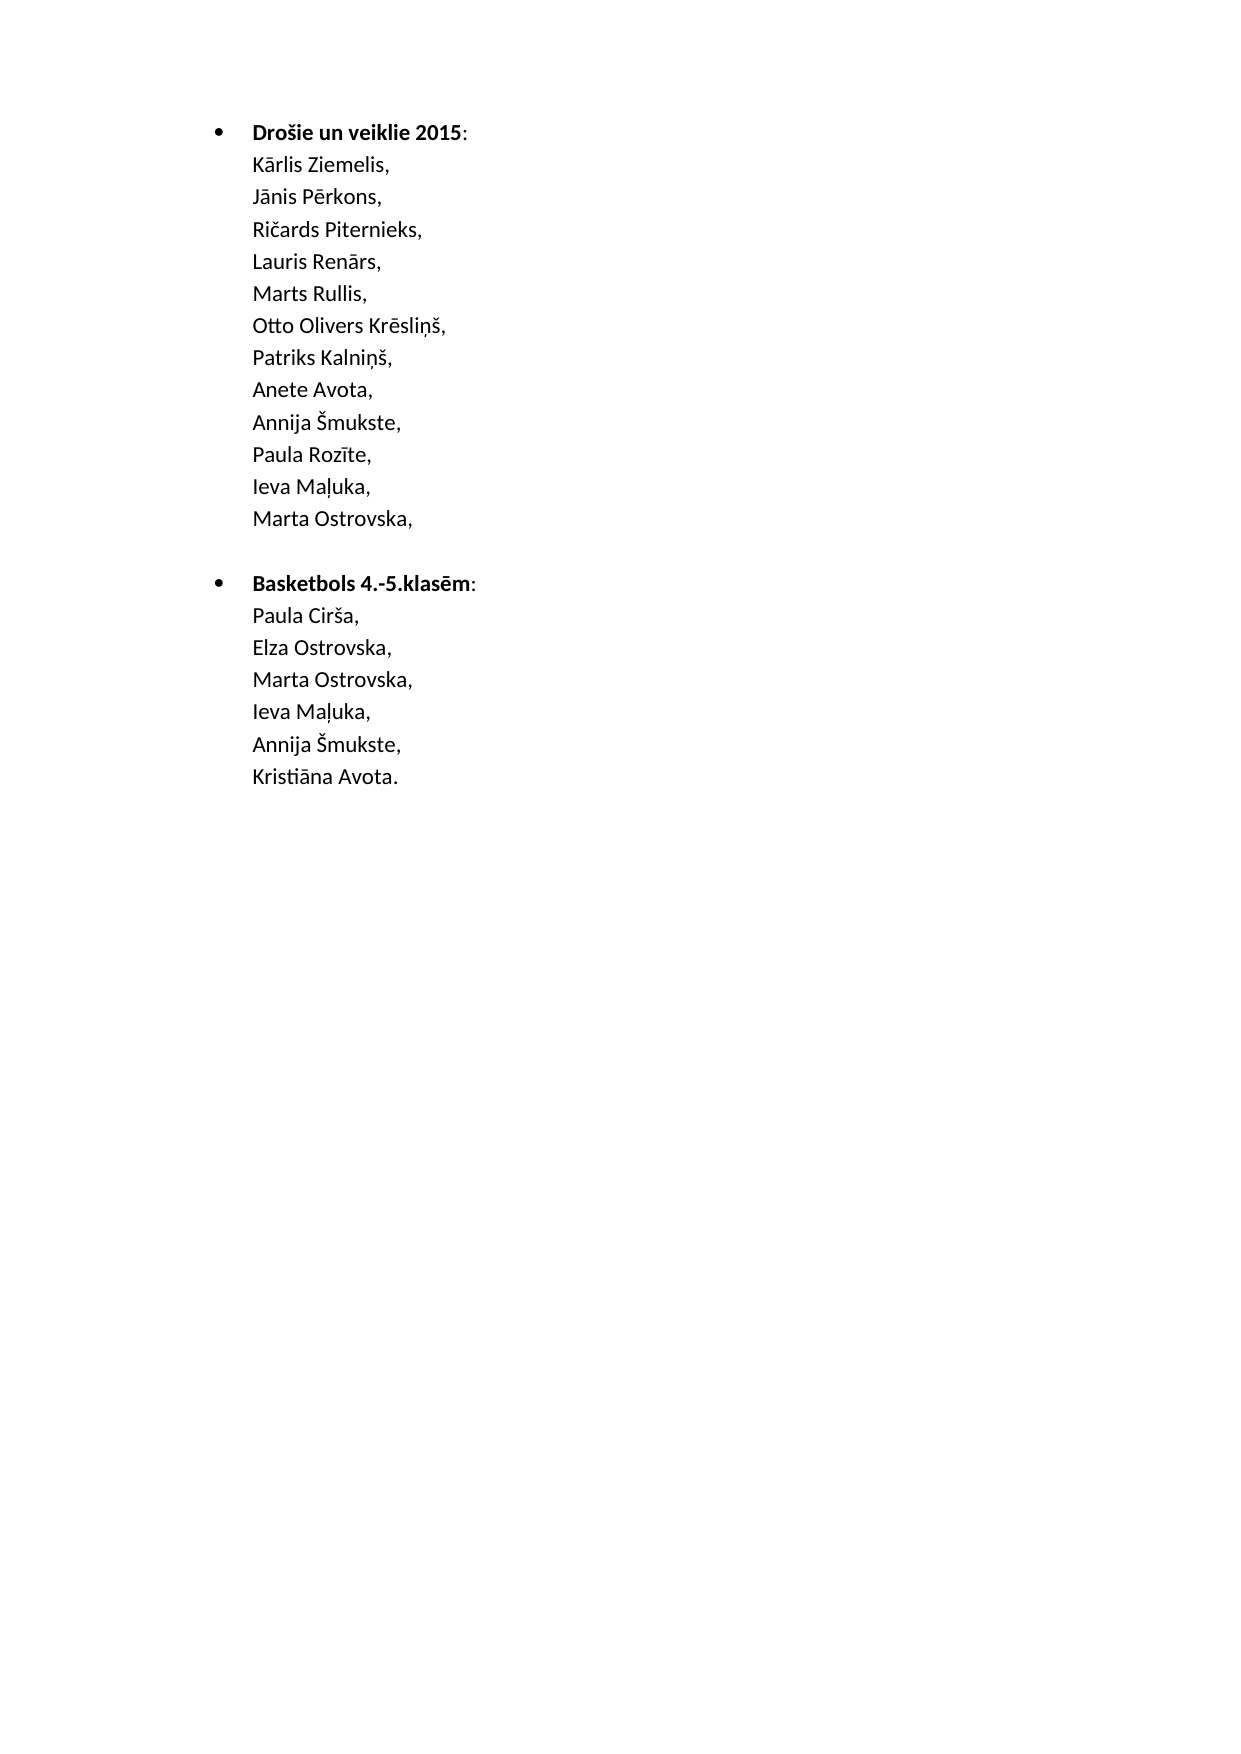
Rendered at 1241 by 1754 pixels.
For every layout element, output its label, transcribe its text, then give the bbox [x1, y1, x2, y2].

list Kristiāna Avota. [252, 762, 1152, 790]
list Anete Avota, [252, 376, 1152, 404]
list Basketbols 4.-5.klasēm: [215, 569, 1152, 597]
list Patriks Kalniņš, [252, 343, 1152, 371]
list Lauris Renārs, [252, 247, 1152, 275]
list Ieva Maļuka, [252, 472, 1152, 500]
list Ieva Maļuka, [252, 697, 1152, 726]
list Elza Ostrovska, [252, 633, 1152, 661]
list Annija Šmukste, [252, 730, 1152, 758]
list Marts Rullis, [252, 279, 1152, 307]
list Otto Olivers Krēsliņš, [252, 311, 1152, 339]
list Annija Šmukste, [252, 408, 1152, 436]
list Marta Ostrovska, [252, 504, 1152, 532]
list Paula Rozīte, [252, 440, 1152, 468]
list Marta Ostrovska, [252, 665, 1152, 693]
list Ričards Piternieks, [252, 215, 1152, 243]
list Kārlis Ziemelis, [252, 150, 1152, 178]
list Paula Cirša, [252, 601, 1152, 629]
list Drošie un veiklie 2015: [215, 118, 1152, 146]
list Jānis Pērkons, [252, 182, 1152, 211]
